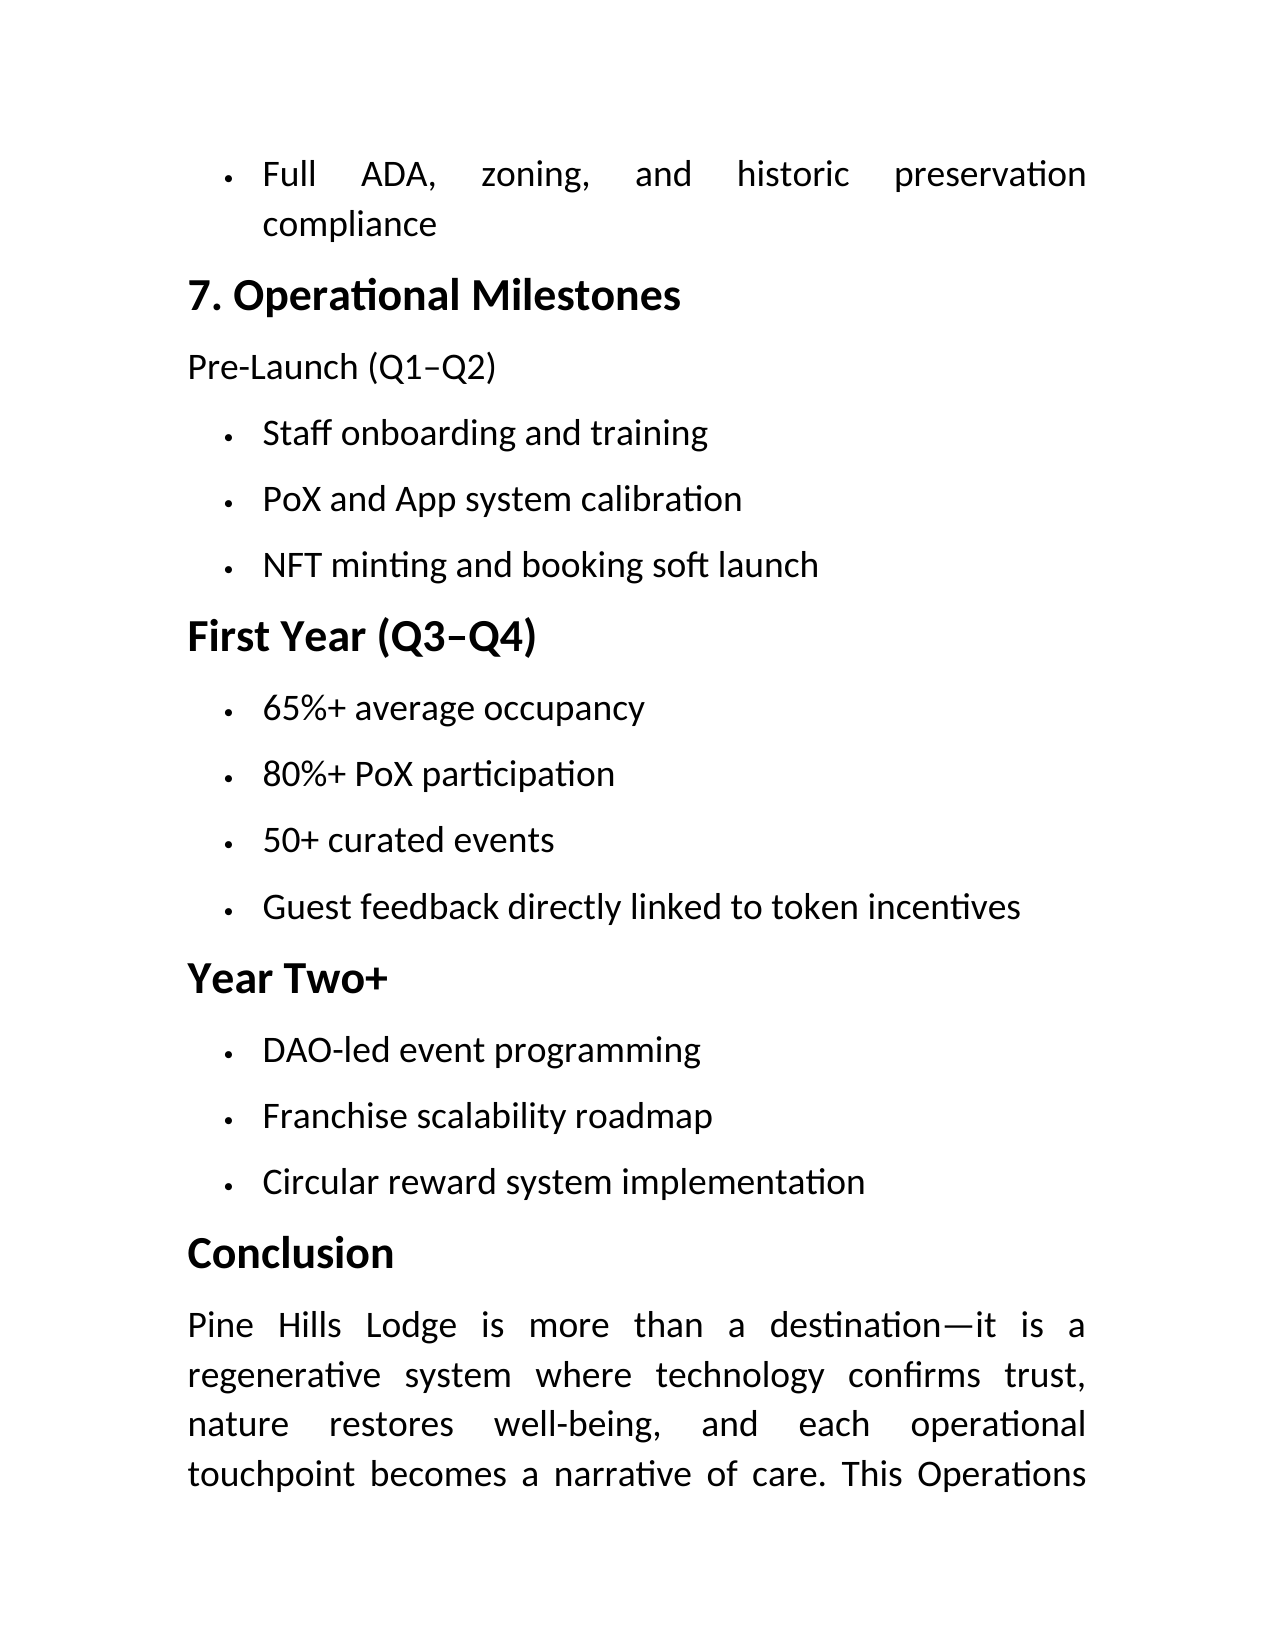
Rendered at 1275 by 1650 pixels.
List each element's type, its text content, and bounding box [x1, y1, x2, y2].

list 65%+ average occupancy [225, 684, 1087, 730]
text First Year (Q3–Q4) [187, 607, 1087, 663]
list 80%+ PoX participation [225, 750, 1087, 796]
list PoX and App system calibration [225, 475, 1087, 521]
list Franchise scalability roadmap [225, 1092, 1087, 1138]
list 50+ curated events [225, 816, 1087, 862]
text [187, 1301, 1087, 1495]
list Staff onboarding and training [225, 409, 1087, 454]
list NFT minting and booking soft launch [225, 541, 1087, 587]
list DAO-led event programming [225, 1026, 1087, 1072]
text Pre-Launch (Q1–Q2) [187, 343, 1087, 388]
text Conclusion [187, 1224, 1087, 1280]
list Circular reward system implementation [225, 1158, 1087, 1204]
text 7. Operational Milestones [187, 266, 1087, 322]
list Guest feedback directly linked to token incentives [225, 883, 1087, 928]
list Full ADA, zoning, and historic preservation compliance [225, 150, 1087, 245]
text Year Two+ [187, 949, 1087, 1005]
